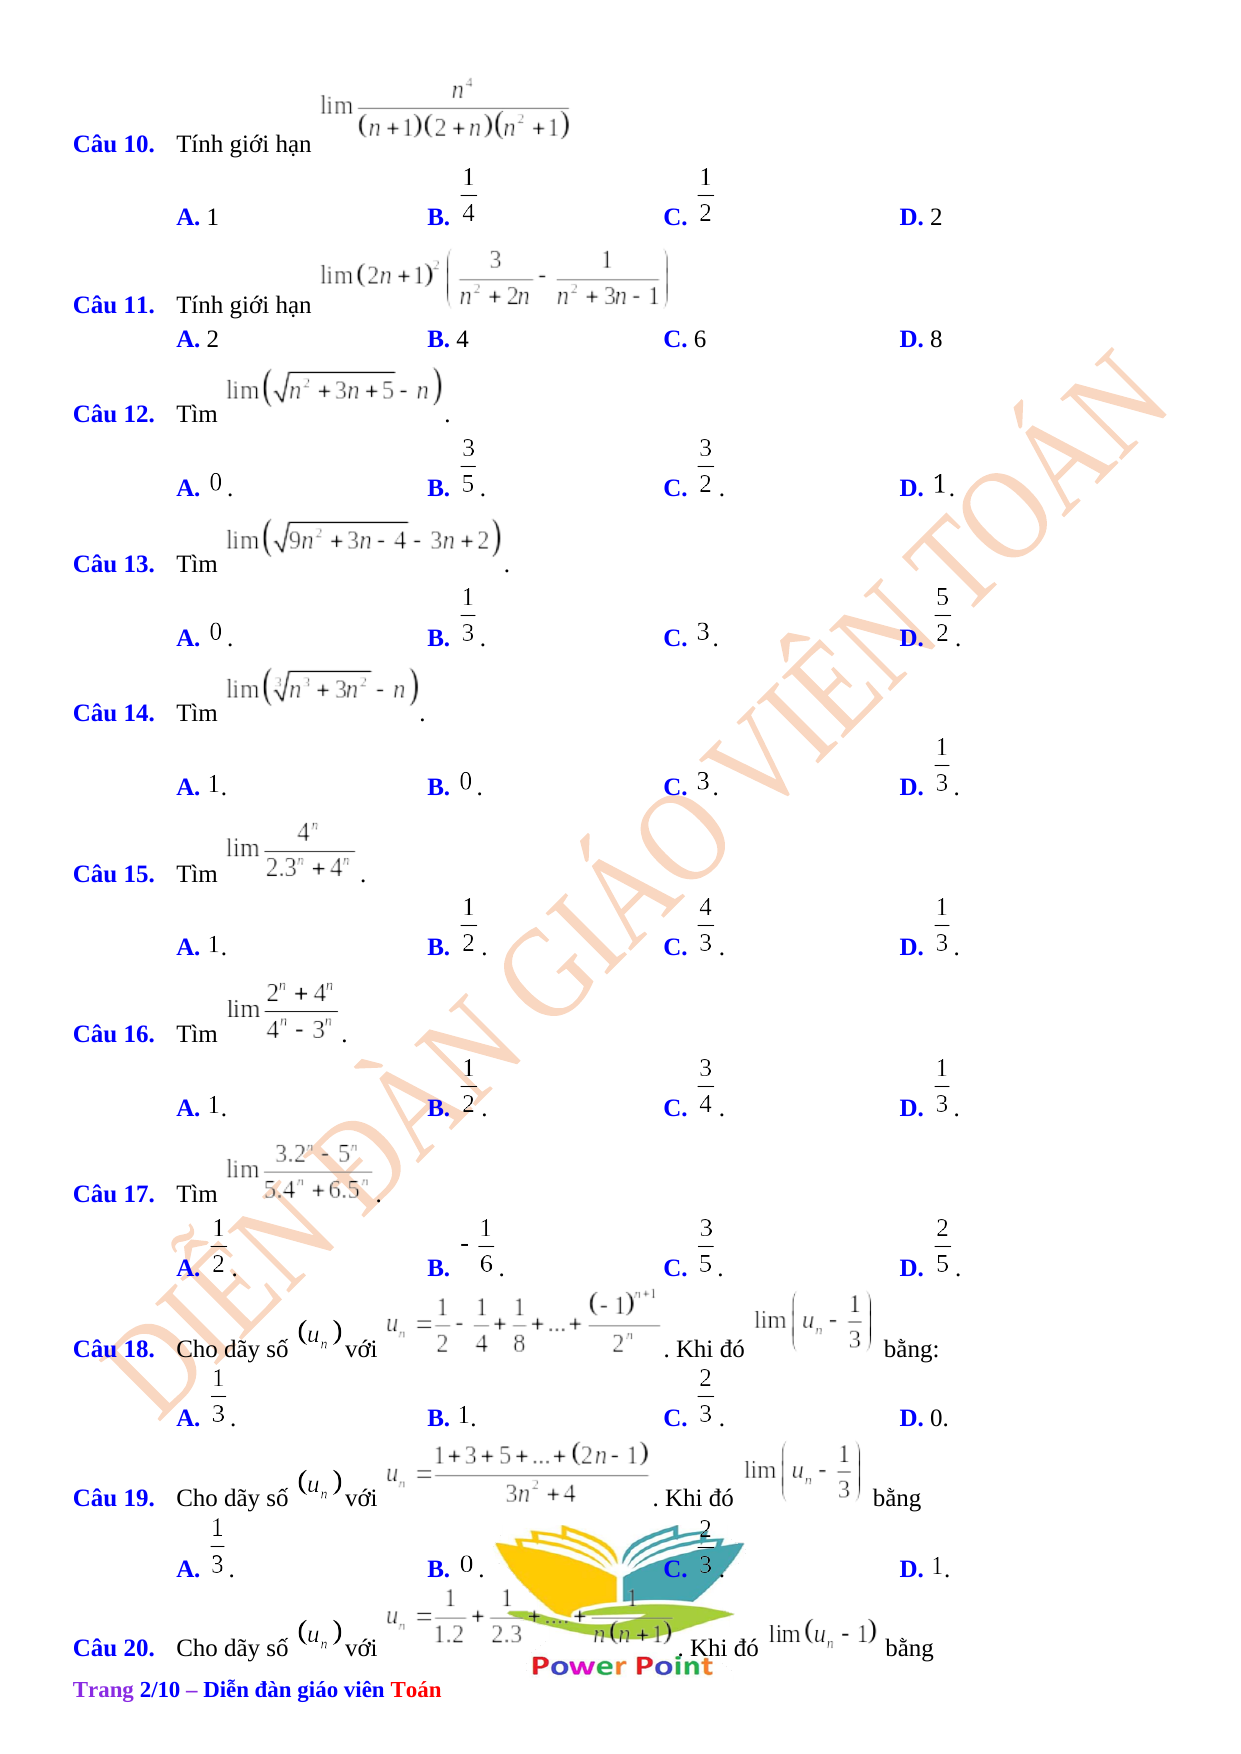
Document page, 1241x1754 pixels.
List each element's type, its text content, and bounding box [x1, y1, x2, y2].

text Câu 17. Tìm . [73, 1134, 1178, 1208]
text Câu 10. Tính giới hạn [73, 71, 1178, 157]
text Câu 15. Tìm . [73, 813, 1178, 887]
text Câu 14. Tìm . [73, 664, 1178, 727]
text A. . B. . C. . D. . [176, 1512, 1178, 1583]
text Câu 20. Cho dãy số với . Khi đó bằng [73, 1583, 1178, 1662]
text A. 2 B. 4 C. 6 D. 8 [176, 324, 1178, 352]
text Câu 11. Tính giới hạn [73, 244, 1178, 319]
text Câu 19. Cho dãy số với . Khi đó bằng [73, 1436, 1178, 1512]
text A. . B. . C. . D. . [176, 582, 1178, 651]
text Câu 12. Tìm . [73, 365, 1178, 428]
text A. . B. . C. . D. . [176, 432, 1178, 502]
text A. . B. . C. . D. . [176, 731, 1178, 801]
picture [484, 1662, 754, 1681]
text Câu 18. Cho dãy số với . Khi đó bằng: [73, 1282, 1178, 1362]
text A. . B. . C. . D. . [176, 1052, 1178, 1122]
text A. . B. . C. . D. . [176, 892, 1178, 961]
text A. 1 B. C. D. 2 [176, 162, 1178, 231]
text Câu 16. Tìm . [73, 974, 1178, 1048]
text A. . B. . C. . D. 0. [176, 1362, 1178, 1432]
text Câu 13. Tìm . [73, 514, 1178, 578]
text A. . B. . C. . D. . [176, 1213, 1178, 1282]
